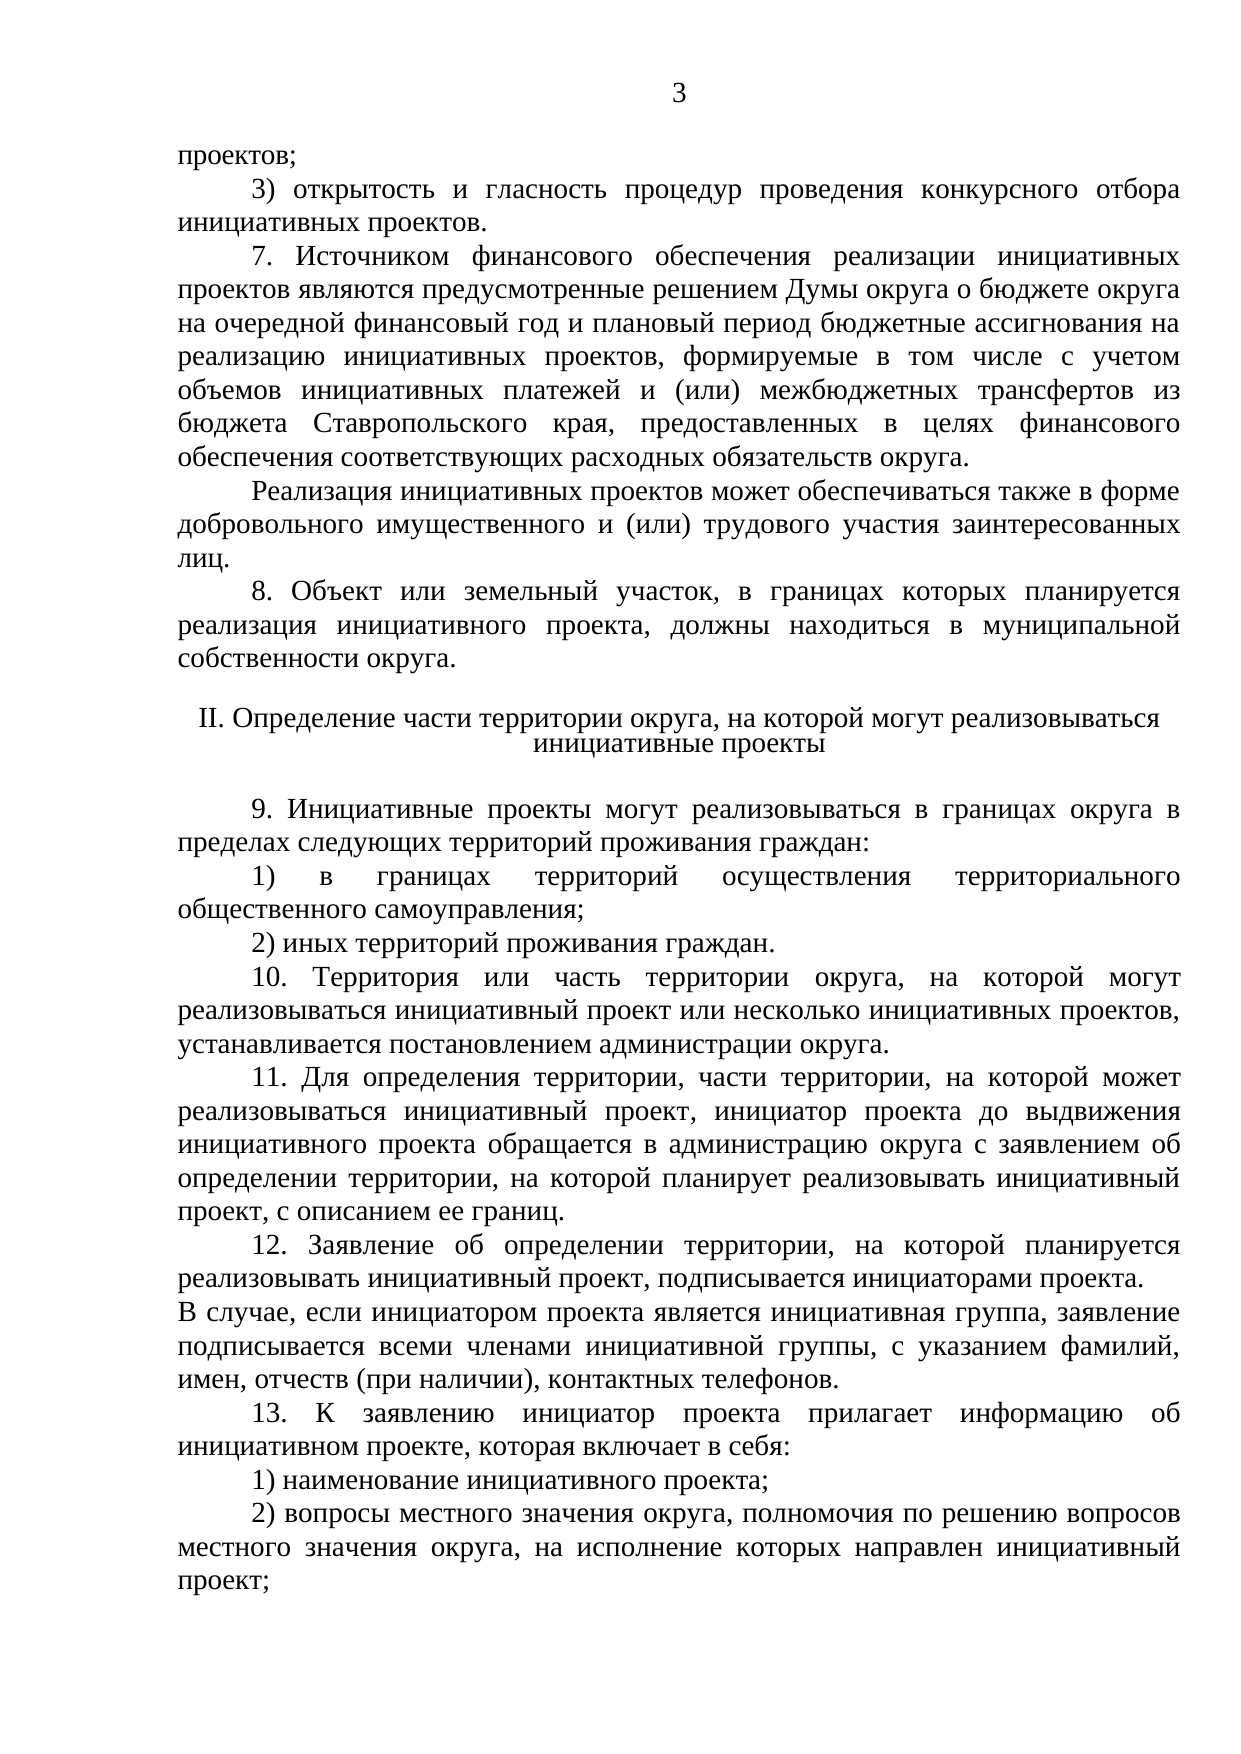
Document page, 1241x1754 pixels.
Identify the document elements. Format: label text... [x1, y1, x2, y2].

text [177, 137, 1181, 171]
text 11. Для определения территории, части территории, на которой может реализовываться инициативный проект, инициатор проекта до выдвижения инициативного проекта обращается в администрацию округа с заявлением об определении территории, на которой планирует реализовывать инициативный проект, с описанием ее границ. [177, 1059, 1181, 1227]
text 13. К заявлению инициатор проекта прилагает информацию об инициативном проекте, которая включает в себя: [177, 1395, 1181, 1462]
text 3) открытость и гласность процедур проведения конкурсного отбора инициативных проектов. [177, 171, 1181, 238]
text 12. Заявление об определении территории, на которой планируется реализовывать инициативный проект, подписывается инициаторами проекта. [177, 1227, 1181, 1294]
text 1) наименование инициативного проекта; [177, 1462, 1181, 1495]
text 9. Инициативные проекты могут реализовываться в границах округа в пределах следующих территорий проживания граждан: [177, 791, 1181, 858]
text II. Определение части территории округа, на которой могут реализовываться инициативные проекты [177, 707, 1181, 757]
text 2) иных территорий проживания граждан. [177, 925, 1181, 959]
text 1) в границах территорий осуществления территориального общественного самоуправления; [177, 858, 1181, 925]
text 7. Источником финансового обеспечения реализации инициативных проектов являются предусмотренные решением Думы округа о бюджете округа на очередной финансовый год и плановый период бюджетные ассигнования на реализацию инициативных проектов, формируемые в том числе с учетом объемов инициативных платежей и (или) межбюджетных трансфертов из бюджета Ставропольского края, предоставленных в целях финансового обеспечения соответствующих расходных обязательств округа. [177, 238, 1181, 473]
text В случае, если инициатором проекта является инициативная группа, заявление подписывается всеми членами инициативной группы, с указанием фамилий, имен, отчеств (при наличии), контактных телефонов. [177, 1294, 1181, 1395]
text Реализация инициативных проектов может обеспечиваться также в форме добровольного имущественного и (или) трудового участия заинтересованных лиц. [177, 473, 1181, 573]
text 2) вопросы местного значения округа, полномочия по решению вопросов местного значения округа, на исполнение которых направлен инициативный проект; [177, 1495, 1181, 1596]
text 10. Территория или часть территории округа, на которой могут реализовываться инициативный проект или несколько инициативных проектов, устанавливается постановлением администрации округа. [177, 959, 1181, 1059]
text 8. Объект или земельный участок, в границах которых планируется реализация инициативного проекта, должны находиться в муниципальной собственности округа. [177, 573, 1181, 674]
